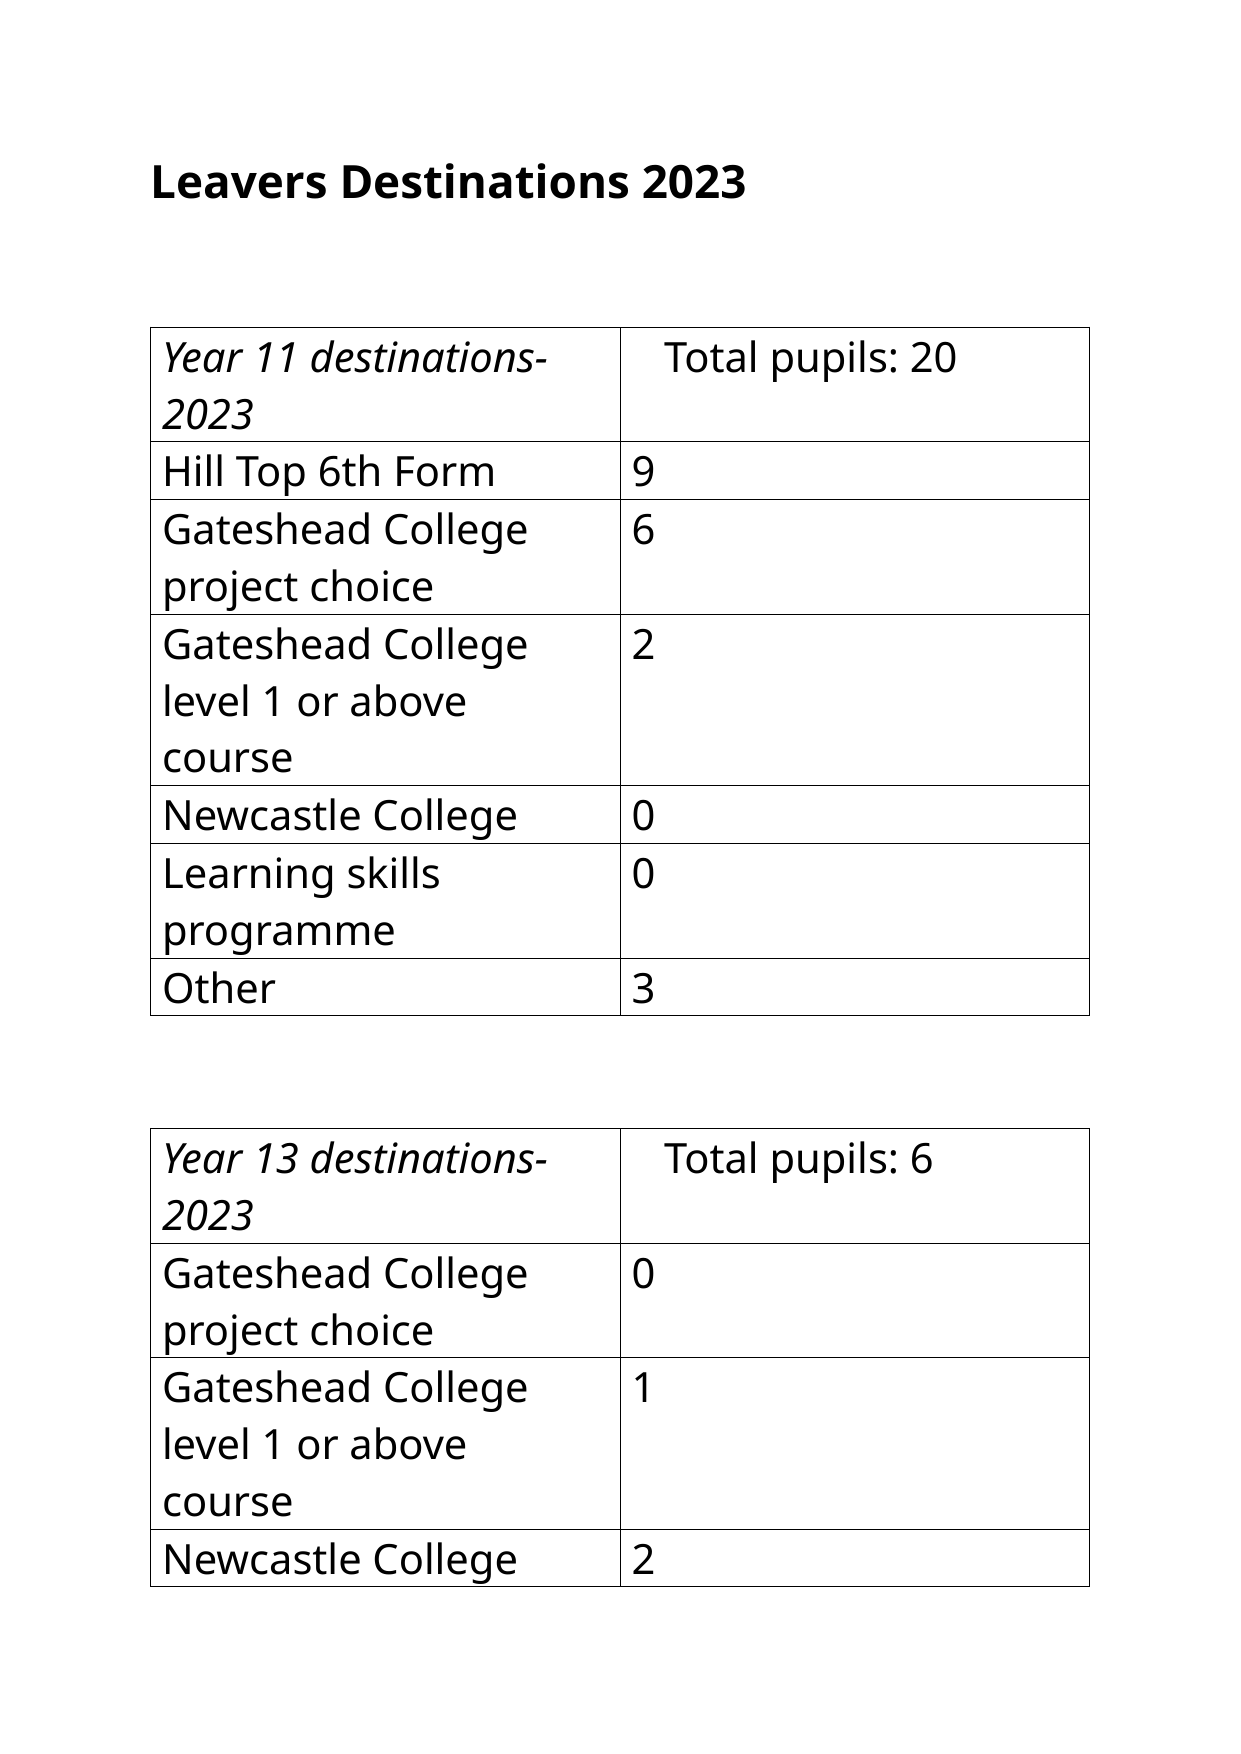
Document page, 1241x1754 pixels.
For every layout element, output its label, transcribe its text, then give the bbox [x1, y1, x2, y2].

table_cell 0 [621, 786, 1089, 843]
table_cell Gateshead College level 1 or above course [151, 615, 620, 785]
table_header Year 11 destinations- 2023 [151, 328, 620, 441]
table_cell Gateshead College project choice [151, 500, 620, 614]
table_header Year 13 destinations- 2023 [151, 1129, 620, 1242]
table_cell 0 [621, 844, 1089, 957]
table_header Total pupils: 20 [621, 328, 1089, 441]
table_header Total pupils: 6 [621, 1129, 1089, 1242]
table_cell Newcastle College [151, 1530, 620, 1586]
table_cell Hill Top 6th Form [151, 442, 620, 499]
table_cell Gateshead College level 1 or above course [151, 1358, 620, 1528]
table_cell 1 [621, 1358, 1089, 1528]
table_cell 0 [621, 1244, 1089, 1357]
table_cell Gateshead College project choice [151, 1244, 620, 1357]
table_cell 3 [621, 959, 1089, 1015]
table_cell 2 [621, 1530, 1089, 1586]
table_cell 6 [621, 500, 1089, 614]
table_cell Learning skills programme [151, 844, 620, 957]
table_cell Other [151, 959, 620, 1015]
table_cell 9 [621, 442, 1089, 499]
text Leavers Destinations 2023 [150, 150, 1090, 212]
table_cell Newcastle College [151, 786, 620, 843]
table_cell 2 [621, 615, 1089, 785]
